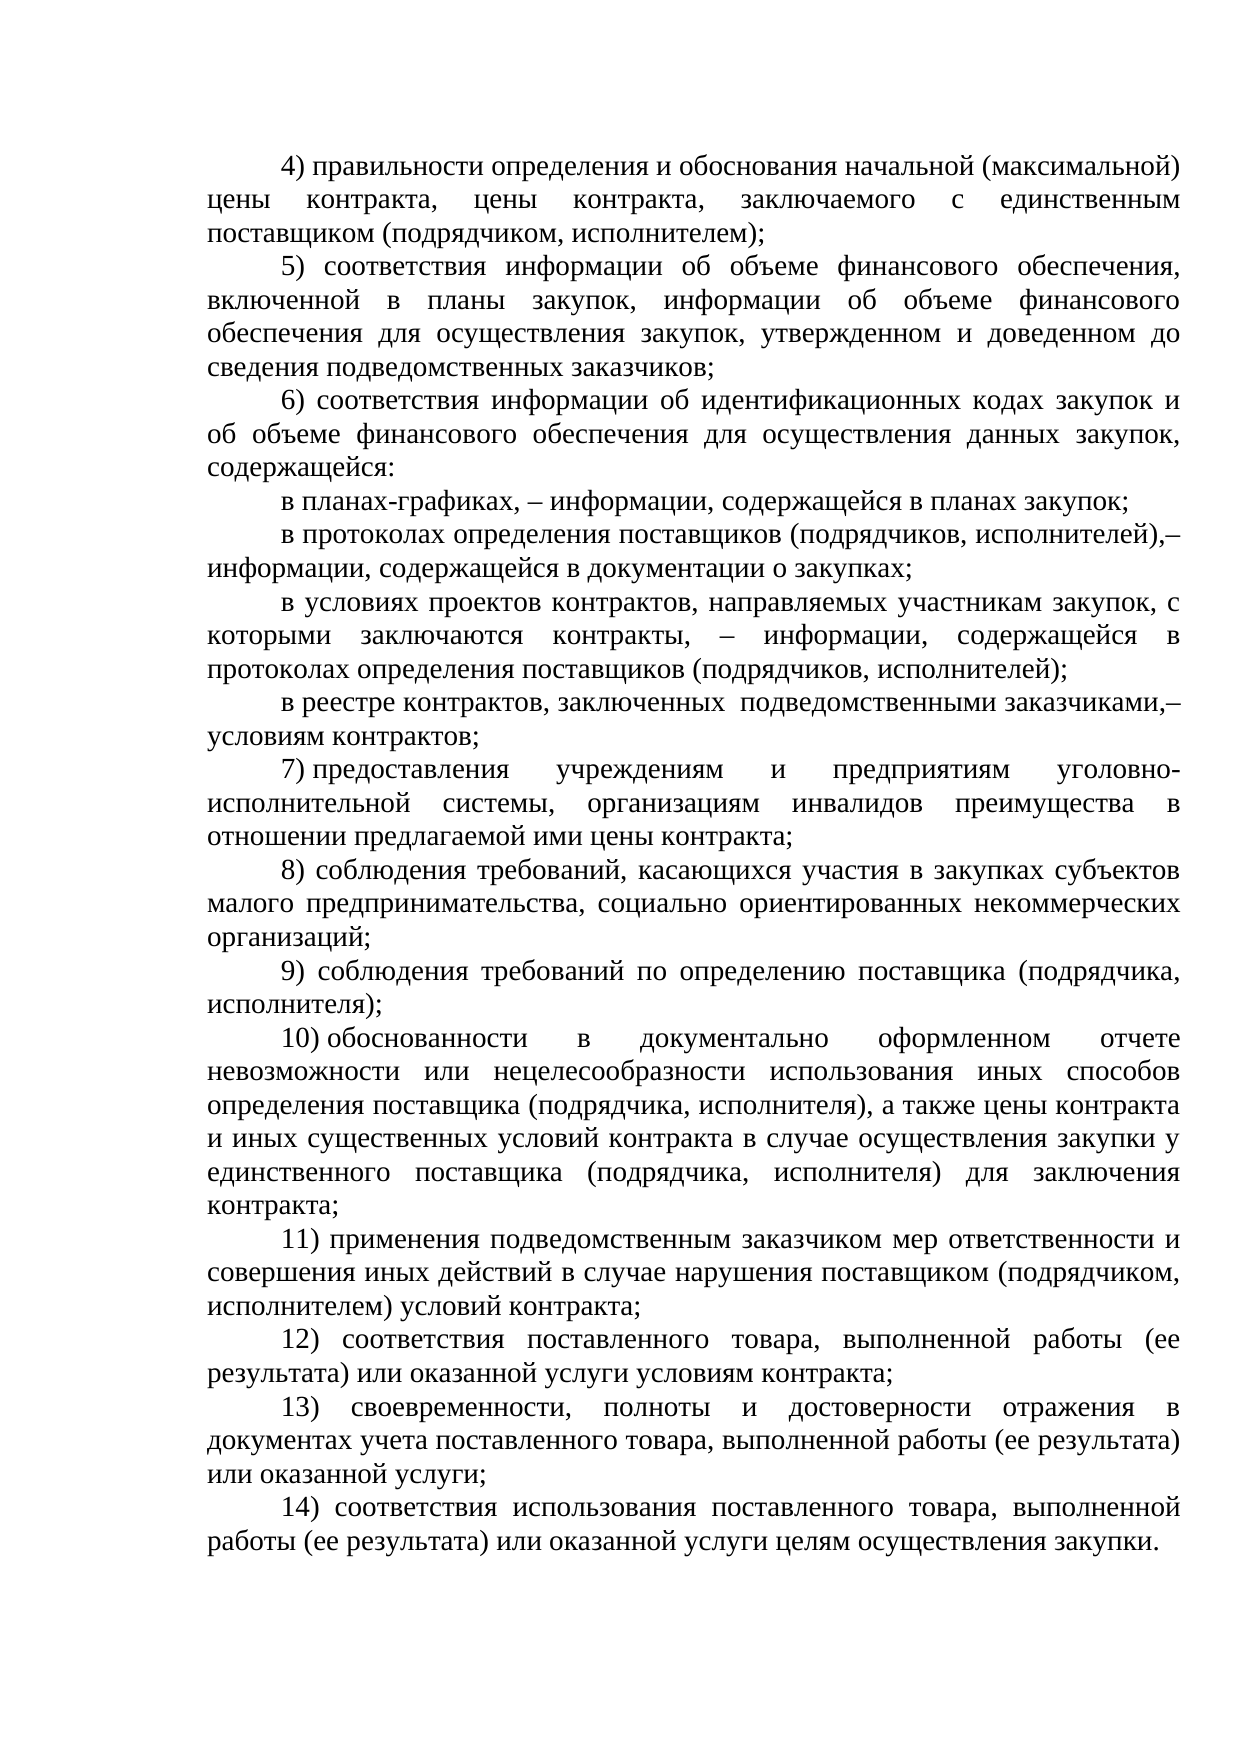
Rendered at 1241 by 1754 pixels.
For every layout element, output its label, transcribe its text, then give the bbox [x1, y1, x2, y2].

text 5) соответствия информации об объеме финансового обеспечения, включенной в планы закупок, информации об объеме финансового обеспечения для осуществления закупок, утвержденном и доведенном до сведения подведомственных заказчиков; [207, 248, 1181, 382]
text 8) соблюдения требований, касающихся участия в закупках субъектов малого предпринимательства, социально ориентированных некоммерческих организаций; [207, 852, 1181, 953]
text 14) соответствия использования поставленного товара, выполненной работы (ее результата) или оказанной услуги целям осуществления закупки. [207, 1489, 1181, 1556]
text в планах-графиках, – информации, содержащейся в планах закупок; [207, 483, 1181, 517]
text 12) соответствия поставленного товара, выполненной работы (ее результата) или оказанной услуги условиям контракта; [207, 1322, 1181, 1389]
text в условиях проектов контрактов, направляемых участникам закупок, с которыми заключаются контракты, – информации, содержащейся в протоколах определения поставщиков (подрядчиков, исполнителей); [207, 584, 1181, 684]
text 11) применения подведомственным заказчиком мер ответственности и совершения иных действий в случае нарушения поставщиком (подрядчиком, исполнителем) условий контракта; [207, 1221, 1181, 1322]
text 10) обоснованности в документально оформленном отчете невозможности или нецелесообразности использования иных способов определения поставщика (подрядчика, исполнителя), а также цены контракта и иных существенных условий контракта в случае осуществления закупки у единственного поставщика (подрядчика, исполнителя) для заключения контракта; [207, 1020, 1181, 1221]
text в реестре контрактов, заключенных подведомственными заказчиками,– условиям контрактов; [207, 684, 1181, 751]
text 6) соответствия информации об идентификационных кодах закупок и об объеме финансового обеспечения для осуществления данных закупок, содержащейся: [207, 382, 1181, 483]
text 13) своевременности, полноты и достоверности отражения в документах учета поставленного товара, выполненной работы (ее результата) или оказанной услуги; [207, 1389, 1181, 1489]
text в протоколах определения поставщиков (подрядчиков, исполнителей),– информации, содержащейся в документации о закупках; [207, 517, 1181, 584]
text 4) правильности определения и обоснования начальной (максимальной) цены контракта, цены контракта, заключаемого с единственным поставщиком (подрядчиком, исполнителем); [207, 148, 1181, 248]
text 9) соблюдения требований по определению поставщика (подрядчика, исполнителя); [207, 953, 1181, 1020]
text 7) предоставления учреждениям и предприятиям уголовно-исполнительной системы, организациям инвалидов преимущества в отношении предлагаемой ими цены контракта; [207, 751, 1181, 852]
